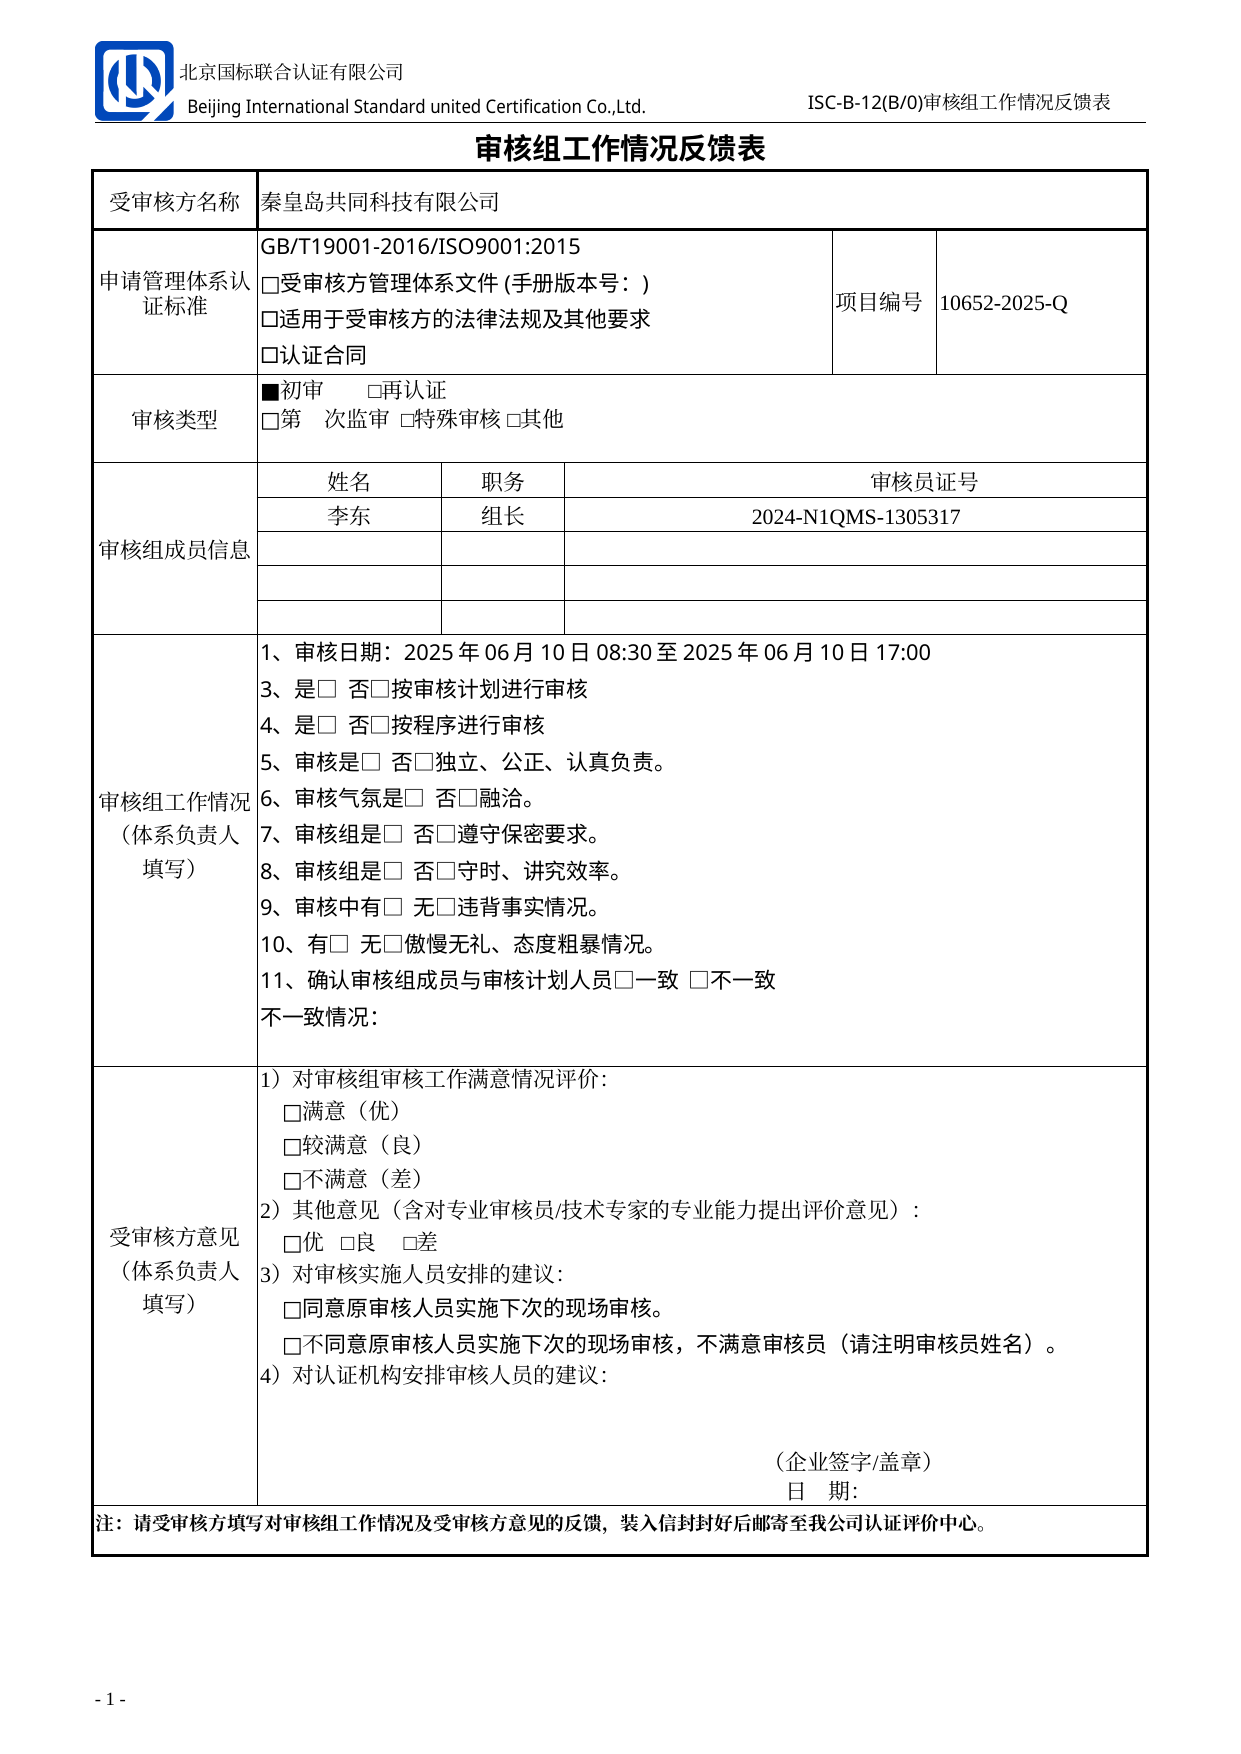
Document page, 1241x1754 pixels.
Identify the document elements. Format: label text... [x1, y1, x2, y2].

table_cell 2024-N1QMS-1305317 [565, 498, 1146, 531]
table_cell 组长 [442, 498, 564, 531]
table_cell [258, 532, 441, 565]
picture [95, 41, 174, 121]
table_cell [442, 601, 564, 634]
table_cell 申请管理体系认证标准 [94, 231, 257, 374]
table_cell 审核组工作情况（体系负责人 填写） [94, 635, 257, 1066]
table_cell [565, 601, 1146, 634]
table_cell 职务 [442, 463, 564, 497]
table_cell 1）对审核组审核工作满意情况评价： □满意（优） □较满意（良） □不满意（差） 2）其他意见（含对专业审核员/技术专家的专业能力提出评价意见）： □优 □良 □差 3）对审核实施人员安排的建议： □同意原审核人员实施下次的现场审核。 □不同意原审核人员实施下次的现场审核，不满意审核员（请注明审核员姓名）。 4）对认证机构安排审核人员的建议： （企业签字/盖章） 日 期： [258, 1067, 1146, 1504]
table_cell [442, 532, 564, 565]
table_cell [442, 566, 564, 600]
table_cell [258, 601, 441, 634]
table_cell 李东 [258, 498, 441, 531]
table_cell 项目编号 [833, 231, 936, 374]
table_cell 审核员证号 [565, 463, 1146, 497]
table_cell 10652-2025-Q [937, 231, 1146, 374]
table_cell 注：请受审核方填写对审核组工作情况及受审核方意见的反馈，装入信封封好后邮寄至我公司认证评价中心。 [94, 1506, 1146, 1554]
table_cell 1、审核日期：2025年06月10日 08:30至2025年06月10日 17:00 3、是□ 否□按审核计划进行审核 4、是□ 否□按程序进行审核 5、审核是□ 否□独立、公正、认真负责。 6、审核气氛是□ 否□融洽。 7、审核组是□ 否□遵守保密要求。 8、审核组是□ 否□守时、讲究效率。 9、审核中有□ 无□违背事实情况。 10、有□ 无□傲慢无礼、态度粗暴情况。 11、确认审核组成员与审核计划人员□一致 □不一致 不一致情况： [258, 635, 1146, 1066]
text 审核组工作情况反馈表 [94, 123, 1146, 169]
table_cell [565, 532, 1146, 565]
table_cell GB/T19001-2016/ISO9001:2015 □受审核方管理体系文件 (手册版本号：) 适用于受审核方的法律法规及其他要求 认证合同 [258, 231, 832, 374]
table_header 秦皇岛共同科技有限公司 [259, 172, 1146, 228]
table_cell [258, 566, 441, 600]
table_cell [565, 566, 1146, 600]
table_cell ■初审 □再认证 □第 次监审 □特殊审核 □其他 [258, 375, 1146, 462]
table_cell 姓名 [258, 463, 441, 497]
table_cell 审核组成员信息 [94, 463, 257, 634]
table_cell 审核类型 [94, 375, 257, 462]
table_cell 受审核方意见（体系负责人 填写） [94, 1067, 257, 1504]
table_header 受审核方名称 [94, 172, 256, 228]
